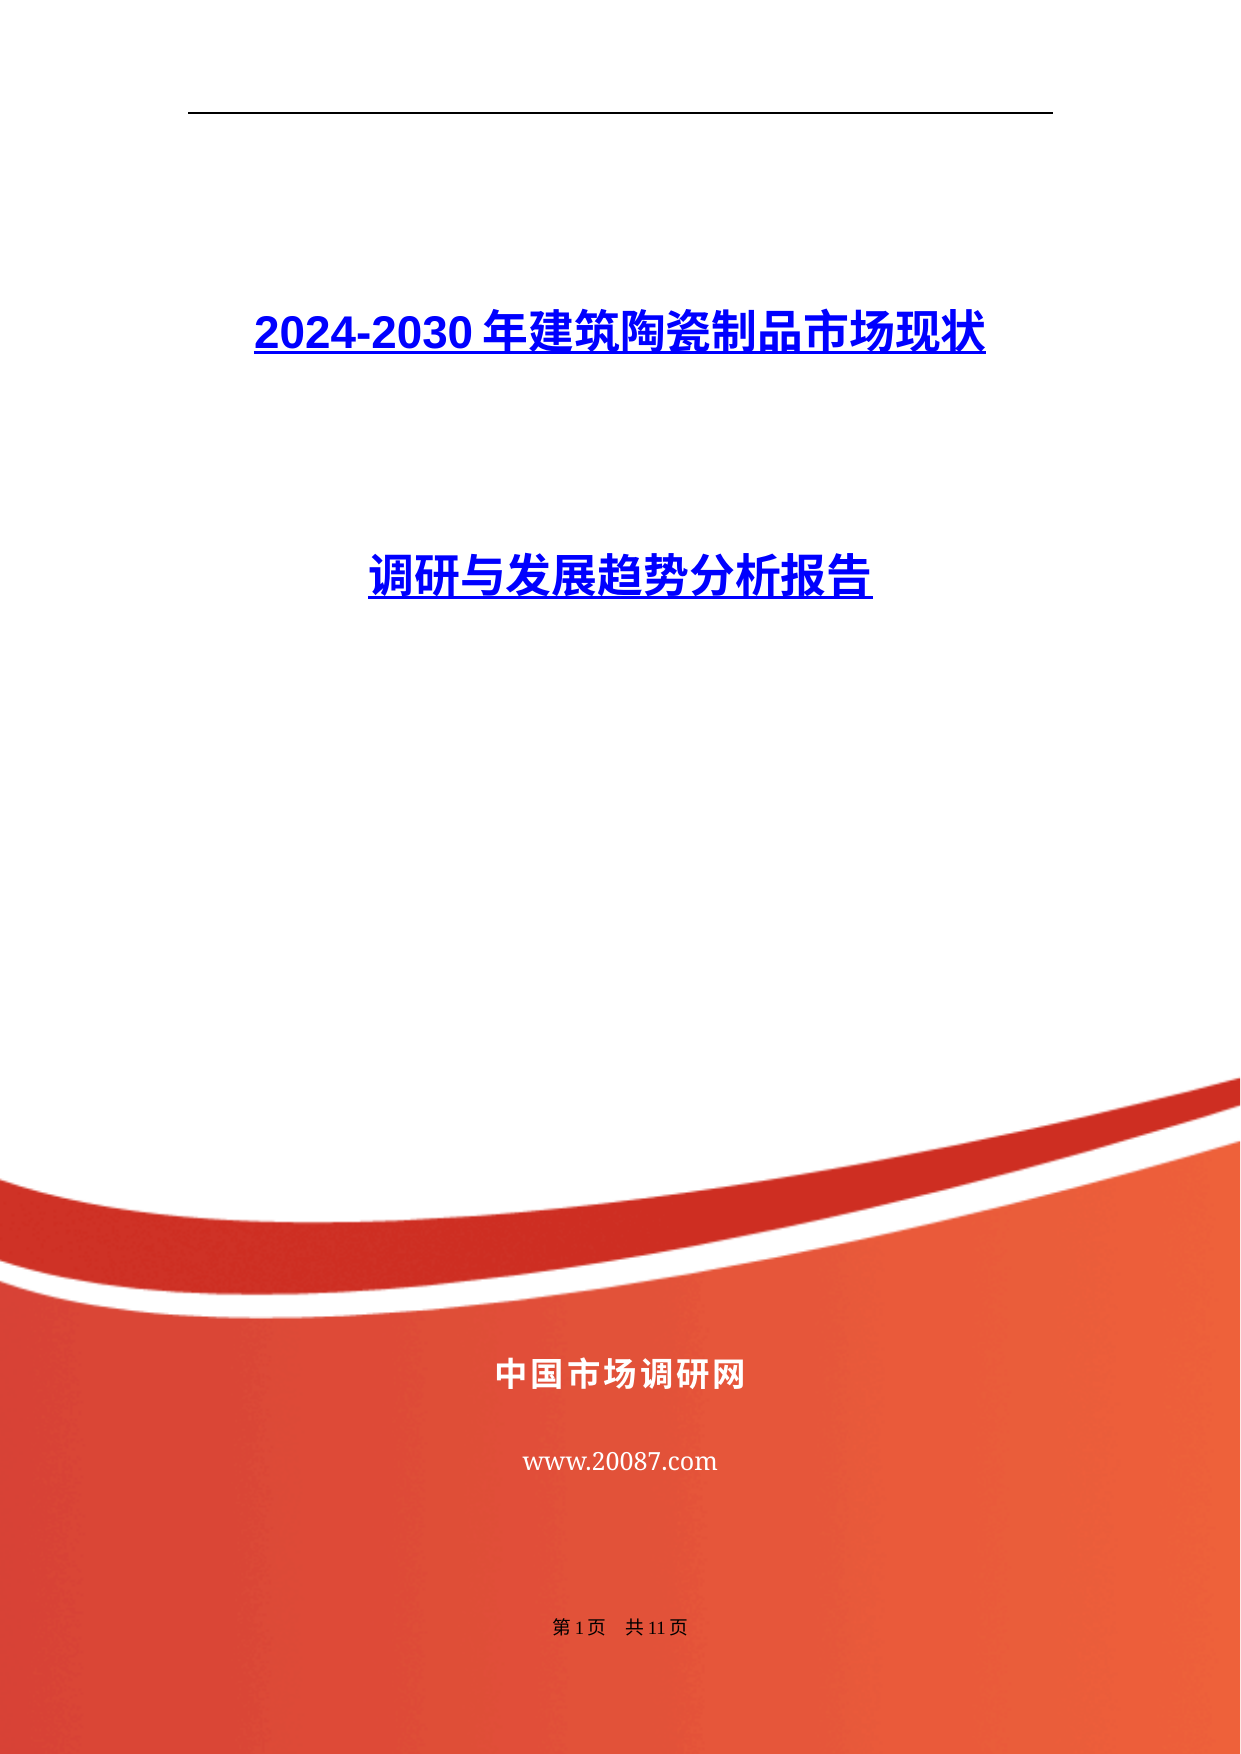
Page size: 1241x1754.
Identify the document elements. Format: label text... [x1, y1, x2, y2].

table_header 2024-2030年建筑陶瓷制品市场现状调研与发展趋势分析报告 [188, 207, 1053, 773]
picture [0, 1006, 1241, 1754]
text www.20087.com [187, 1428, 1053, 1493]
subtitle 中国市场调研网 [187, 1339, 1053, 1404]
